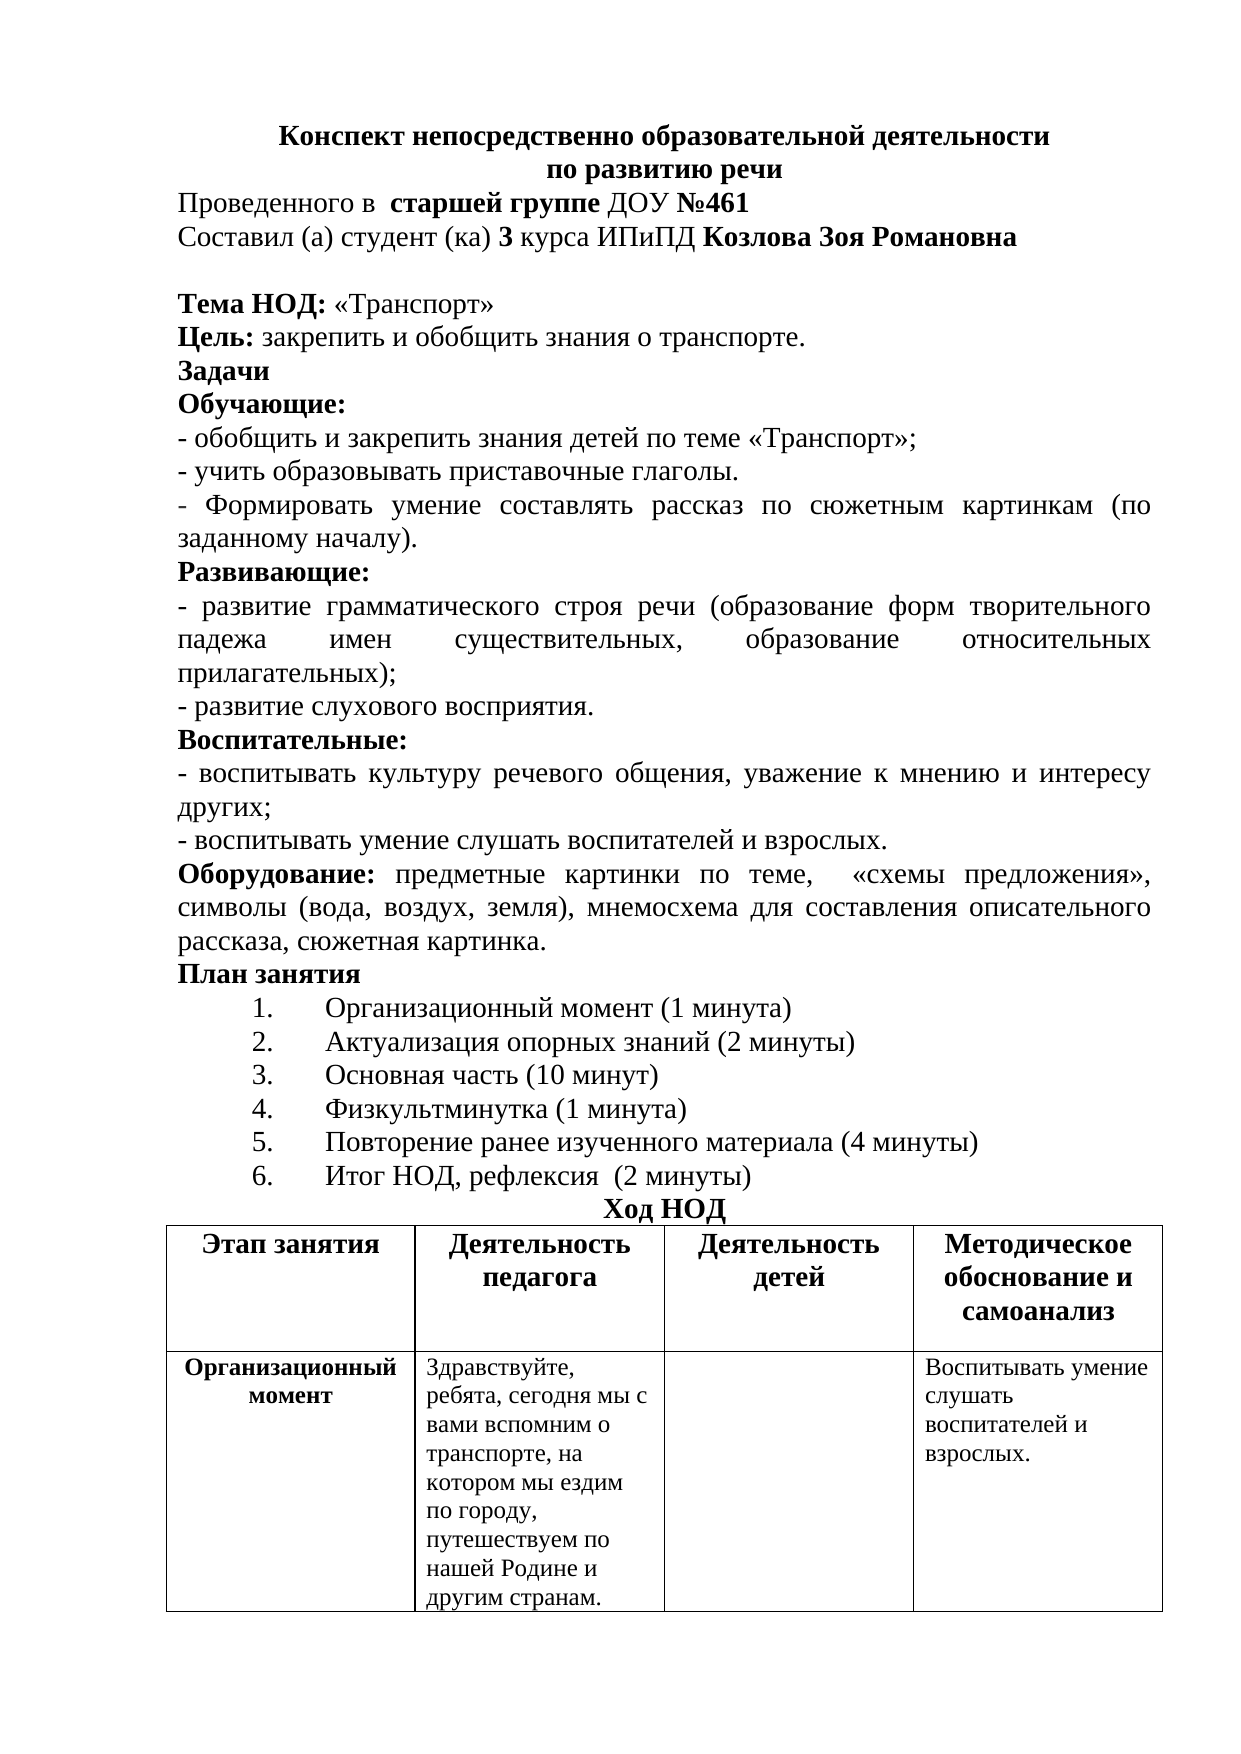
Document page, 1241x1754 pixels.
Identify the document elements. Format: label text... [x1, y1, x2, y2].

table_header Деятельность детей [665, 1226, 913, 1351]
list Основная часть (10 минут) [214, 1057, 1152, 1091]
text План занятия [177, 957, 1152, 990]
text - обобщить и закрепить знания детей по теме «Транспорт»; [177, 420, 1152, 453]
text Оборудование: предметные картинки по теме, «схемы предложения», символы (вода, воздух, земля), мнемосхема для составления описательного рассказа, сюжетная картинка. [177, 856, 1152, 957]
text Тема НОД: «Транспорт» [177, 286, 1152, 319]
table_cell Здравствуйте, ребята, сегодня мы с вами вспомним о транспорте, на котором мы ездим по городу, путешествуем по нашей Родине и другим странам. [416, 1352, 664, 1611]
text - Формировать умение составлять рассказ по сюжетным картинкам (по заданному началу). [418, 487, 1152, 554]
text - развитие слухового восприятия. [177, 688, 1152, 722]
text Обучающие: [177, 386, 1152, 420]
text Конспект непосредственно образовательной деятельности [177, 118, 1152, 152]
list Организационный момент (1 минута) [214, 990, 1152, 1024]
text Цель: закрепить и обобщить знания о транспорте. [177, 319, 1152, 353]
text - развитие грамматического строя речи (образование форм творительного падежа имен существительных, образование относительных прилагательных); [177, 588, 1152, 688]
text по развитию речи [177, 152, 1152, 185]
table_header Методическое обоснование и самоанализ [914, 1226, 1162, 1351]
text - воспитывать умение слушать воспитателей и взрослых. [177, 822, 1152, 856]
list Итог НОД, рефлексия (2 минуты) [214, 1158, 1152, 1191]
table_cell Воспитывать умение слушать воспитателей и взрослых. [914, 1352, 1162, 1611]
text Задачи [177, 353, 1152, 386]
text Ход НОД [177, 1191, 1152, 1225]
text - учить образовывать приставочные глаголы. [177, 453, 1152, 487]
text Воспитательные: [177, 722, 1152, 755]
table_cell [665, 1352, 913, 1611]
list Физкультминутка (1 минута) [214, 1091, 1152, 1124]
table_header Этап занятия [167, 1226, 414, 1351]
text - воспитывать культуру речевого общения, уважение к мнению и интересу других; [177, 755, 1152, 822]
table_header Деятельность педагога [416, 1226, 664, 1351]
list Актуализация опорных знаний (2 минуты) [214, 1024, 1152, 1057]
table_cell Организационный момент [167, 1352, 414, 1611]
list Повторение ранее изученного материала (4 минуты) [214, 1124, 1152, 1158]
text Составил (а) студент (ка) 3 курса ИПиПД Козлова Зоя Романовна [177, 219, 1152, 252]
text Проведенного в старшей группе ДОУ №461 [177, 185, 1152, 219]
text Развивающие: [177, 554, 1152, 588]
